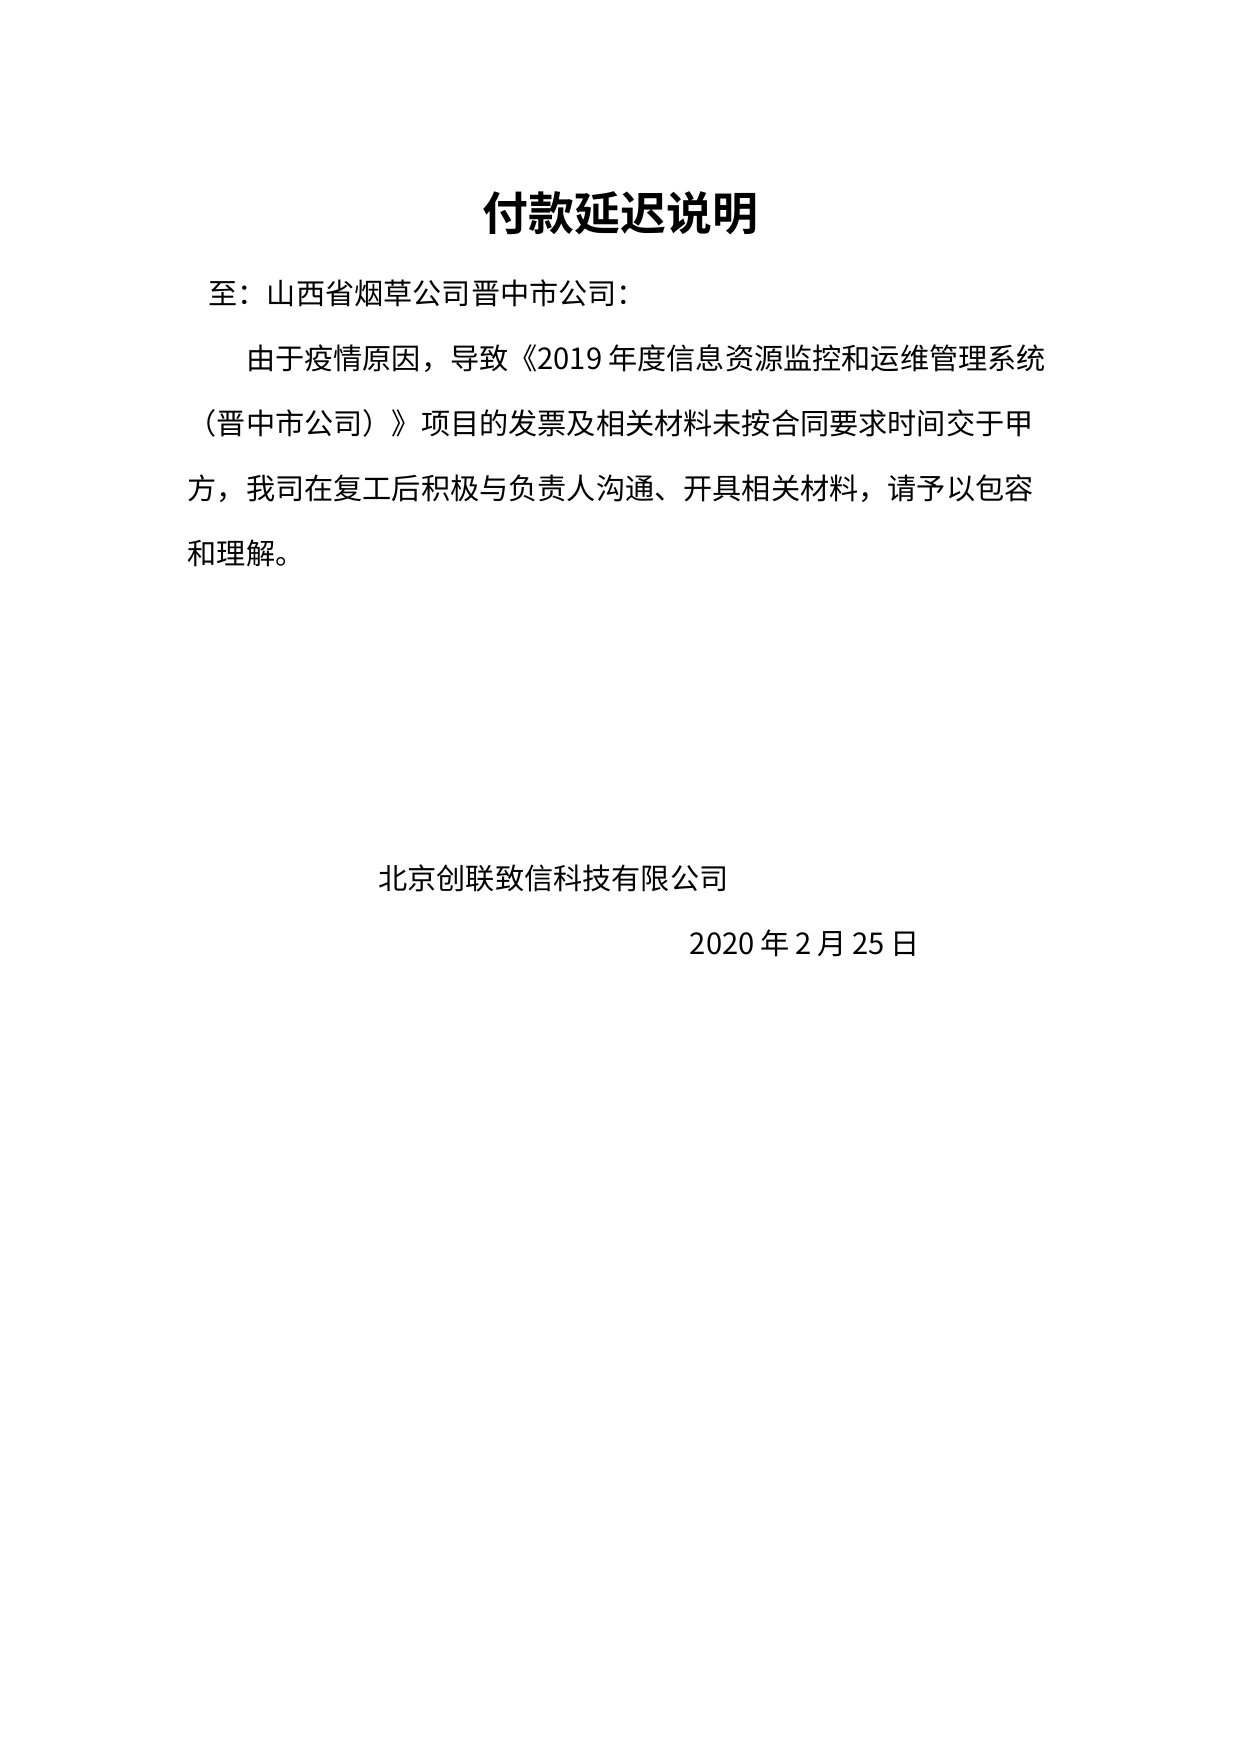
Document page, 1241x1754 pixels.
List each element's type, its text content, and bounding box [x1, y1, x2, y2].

text 北京创联致信科技有限公司 [208, 844, 1053, 909]
text 2020年2月25日 [187, 909, 1053, 974]
text 至：山西省烟草公司晋中市公司： [208, 259, 1053, 324]
text 付款延迟说明 [187, 162, 1053, 259]
text 由于疫情原因，导致《2019年度信息资源监控和运维管理系统（晋中市公司）》项目的发票及相关材料未按合同要求时间交于甲方，我司在复工后积极与负责人沟通、开具相关材料，请予以包容和理解。 [187, 324, 1053, 584]
